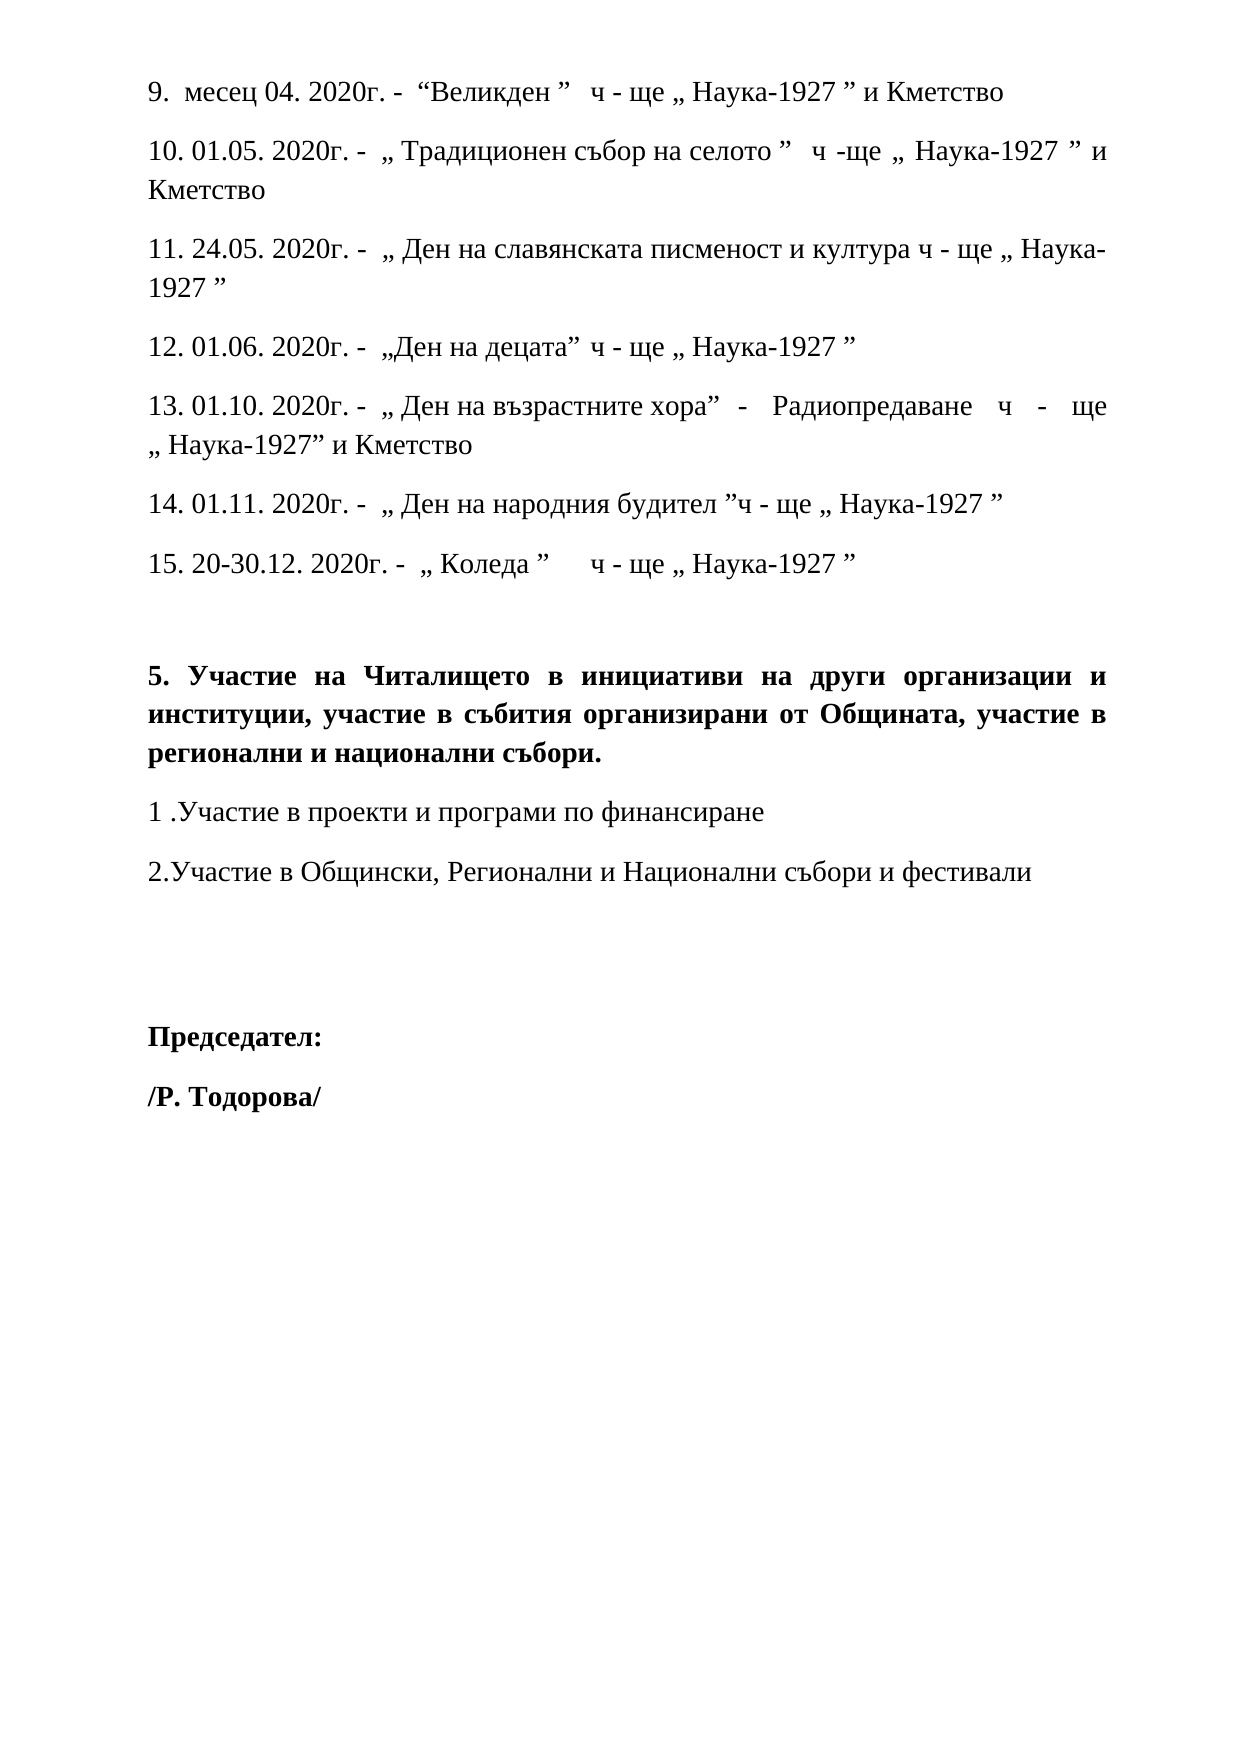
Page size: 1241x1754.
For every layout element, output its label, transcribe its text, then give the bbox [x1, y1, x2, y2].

text /Р. Тодорова/ [148, 1079, 1107, 1112]
text 14. 01.11. 2020г. - „ Ден на народния будител ”ч - ще „ Наука-1927 ” [148, 486, 1107, 520]
text 5. Участие на Читалището в инициативи на други организации и институции, участие в събития организирани от Общината, участие в регионални и национални събори. [148, 658, 1107, 769]
text Председател: [148, 1019, 1107, 1053]
text 2.Участие в Общински, Регионални и Национални събори и фестивали [148, 854, 1107, 887]
text 10. 01.05. 2020г. - „ Традиционен събор на селото ” ч -ще „ Наука-1927 ” и Кметство [148, 133, 1107, 205]
text 12. 01.06. 2020г. - „Ден на децата” ч - ще „ Наука-1927 ” [148, 329, 1107, 363]
text 13. 01.10. 2020г. - „ Ден на възрастните хора” - Радиопредаване ч - ще „ Наука-1927” и Кметство [148, 388, 1107, 461]
text 15. 20-30.12. 2020г. - „ Коледа ” ч - ще „ Наука-1927 ” [148, 546, 1107, 579]
text 9. месец 04. 2020г. - “Великден ” ч - ще „ Наука-1927 ” и Кметство [148, 74, 1107, 107]
text 1 .Участие в проекти и програми по финансиране [148, 794, 1107, 828]
text 11. 24.05. 2020г. - „ Ден на славянската писменост и култура ч - ще „ Наука-1927 ” [148, 231, 1107, 303]
